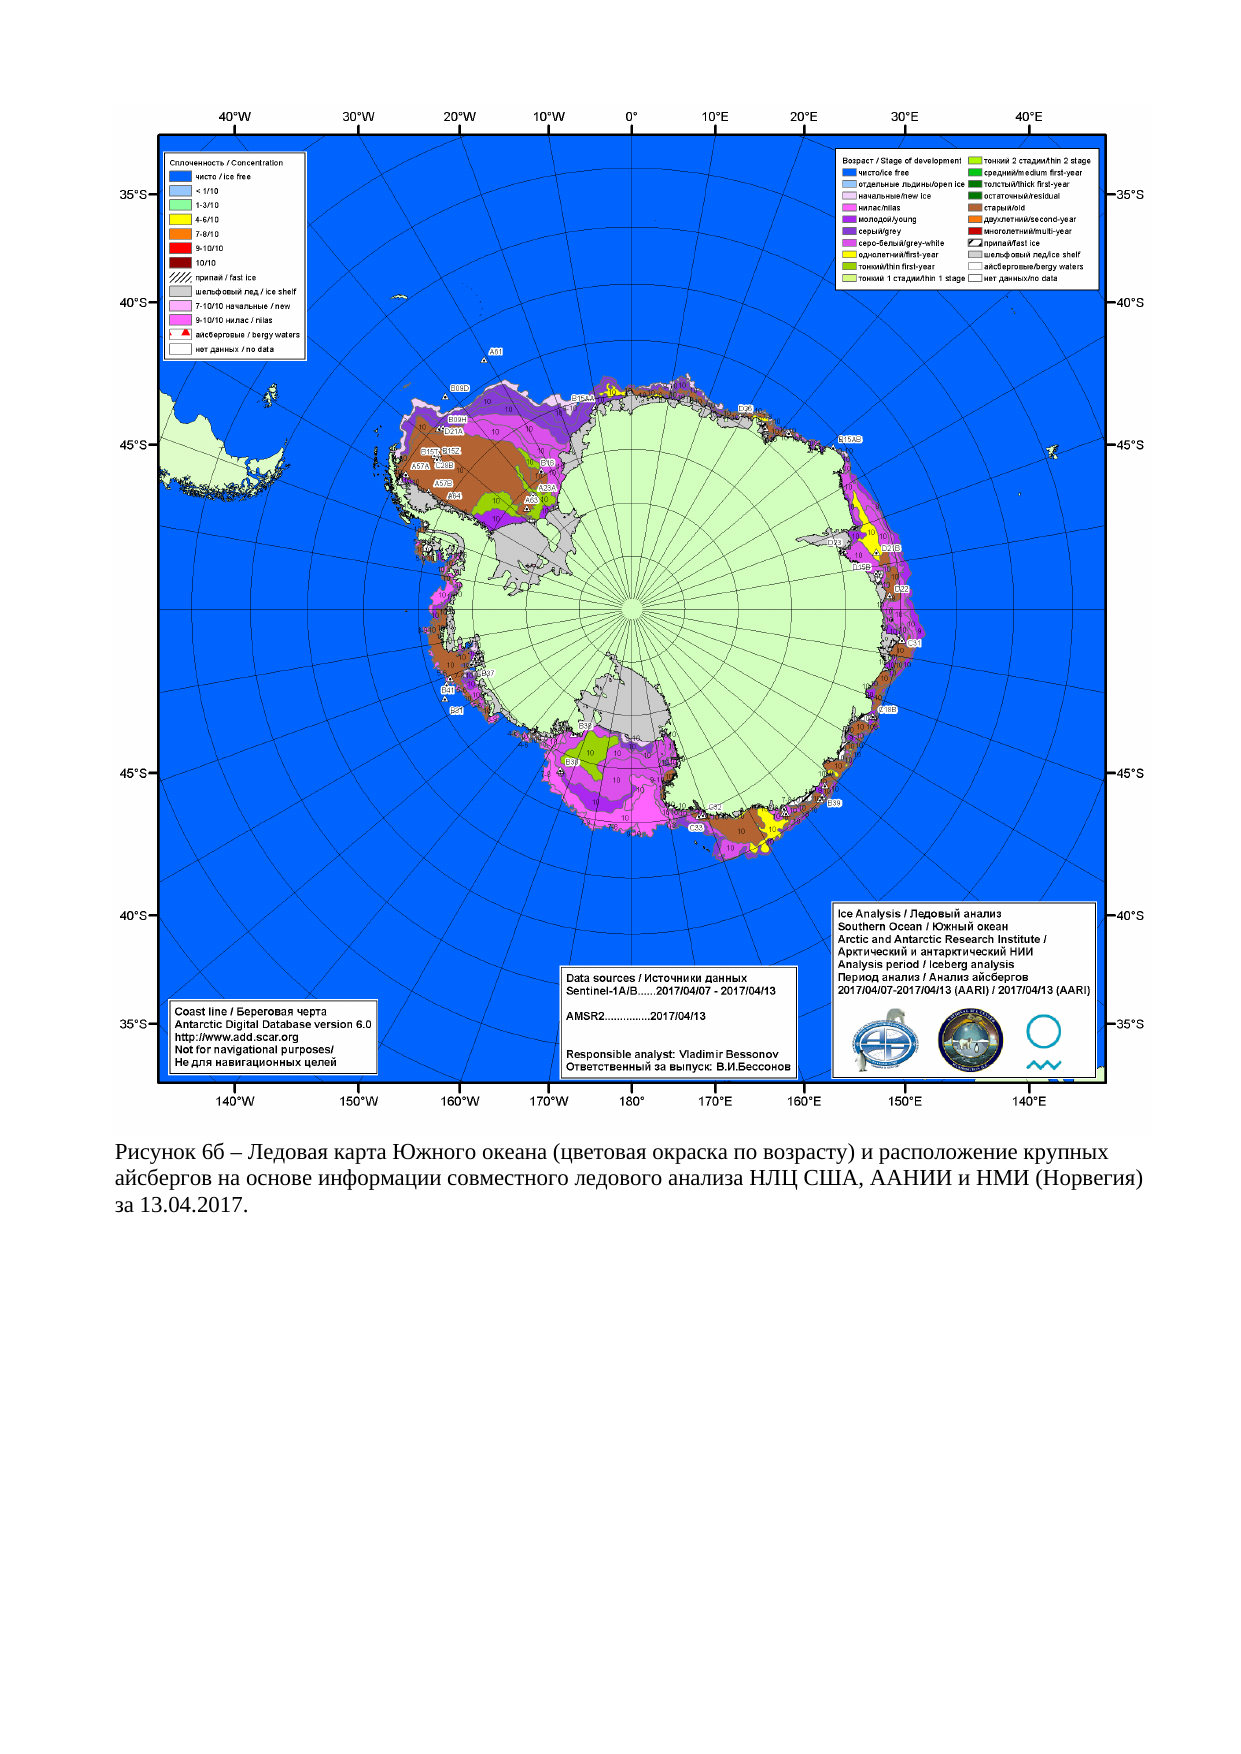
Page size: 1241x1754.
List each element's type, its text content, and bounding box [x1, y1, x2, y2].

picture [112, 99, 1152, 1139]
subtitle Рисунок 6б – Ледовая карта Южного океана (цветовая окраска по возрасту) и расположение крупных айсбергов на основе информации совместного ледового анализа НЛЦ США, ААНИИ и НМИ (Норвегия) за 13.04.2017. [114, 1139, 1152, 1217]
